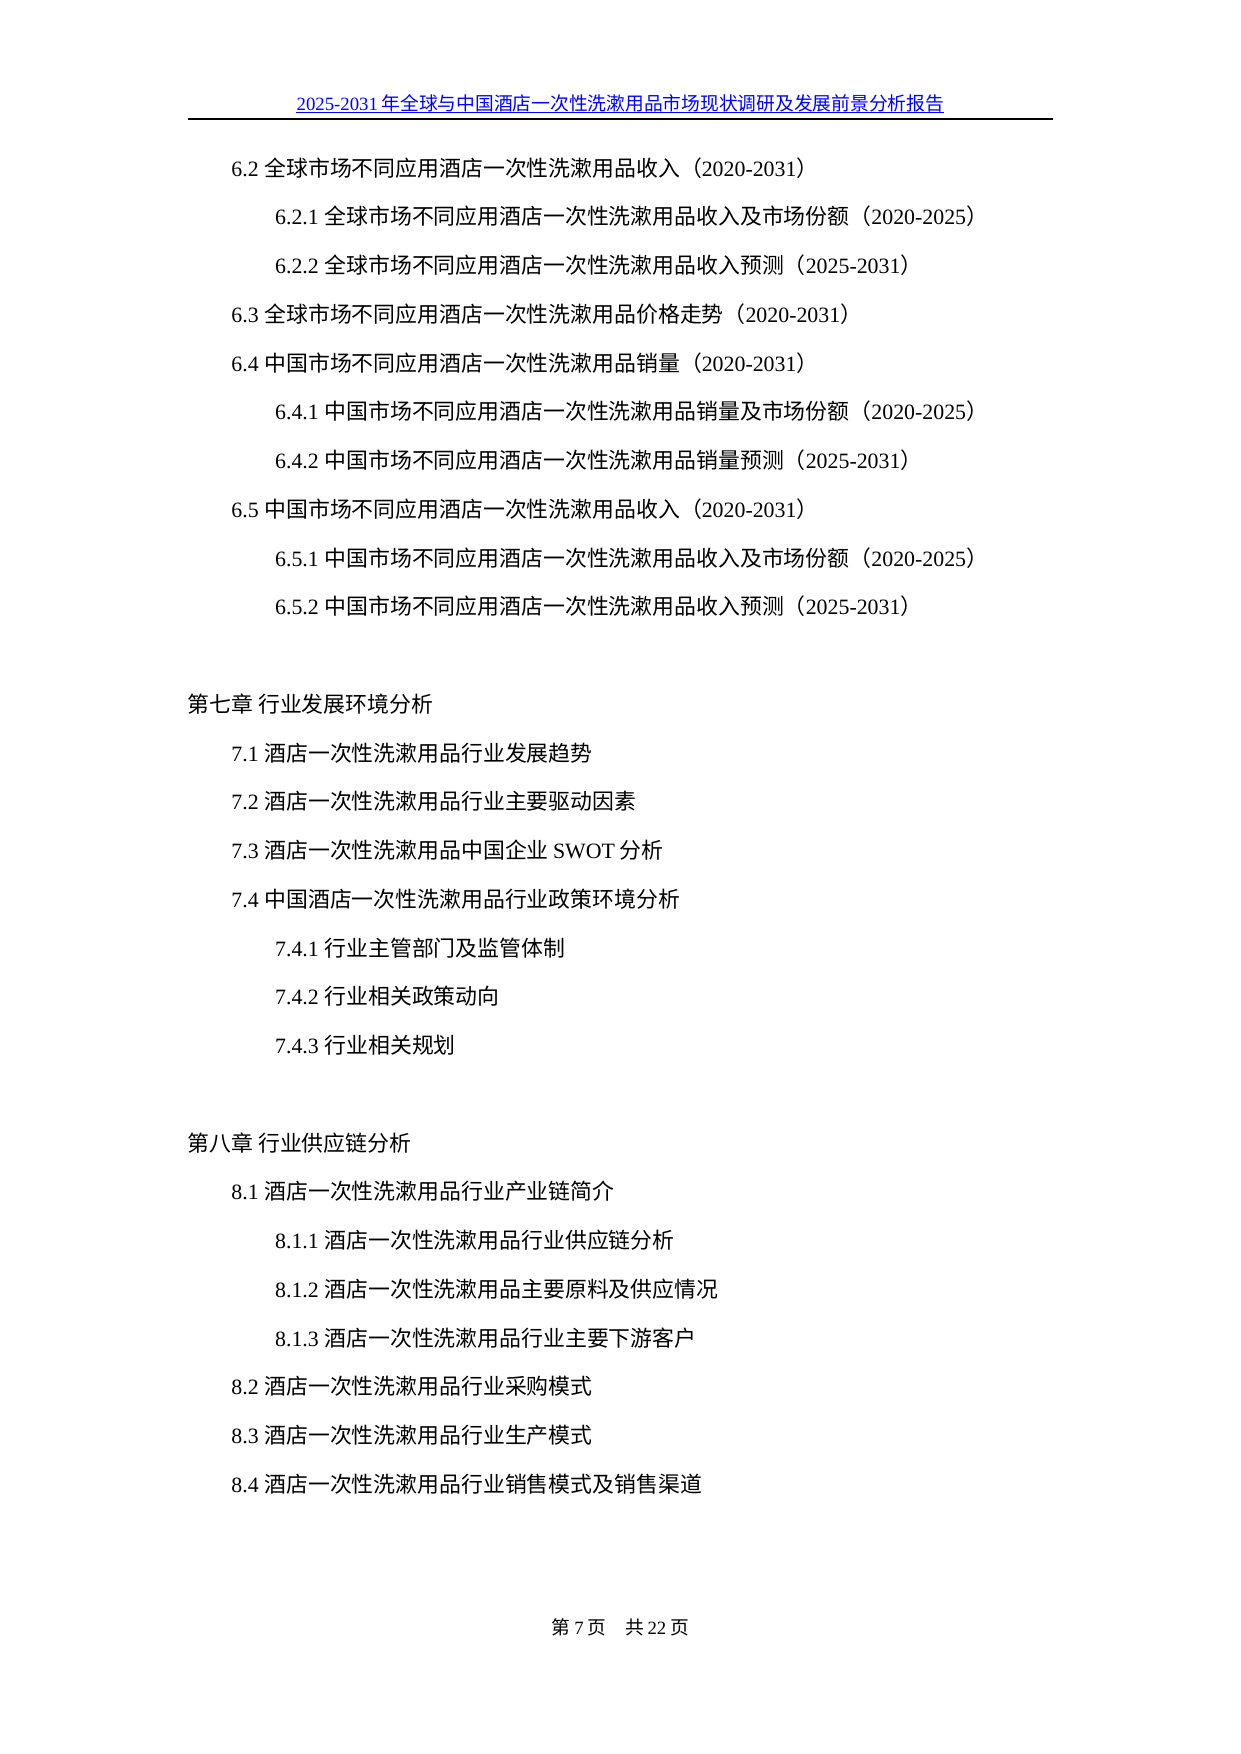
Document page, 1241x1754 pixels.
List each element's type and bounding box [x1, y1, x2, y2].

text [187, 150, 1053, 1499]
